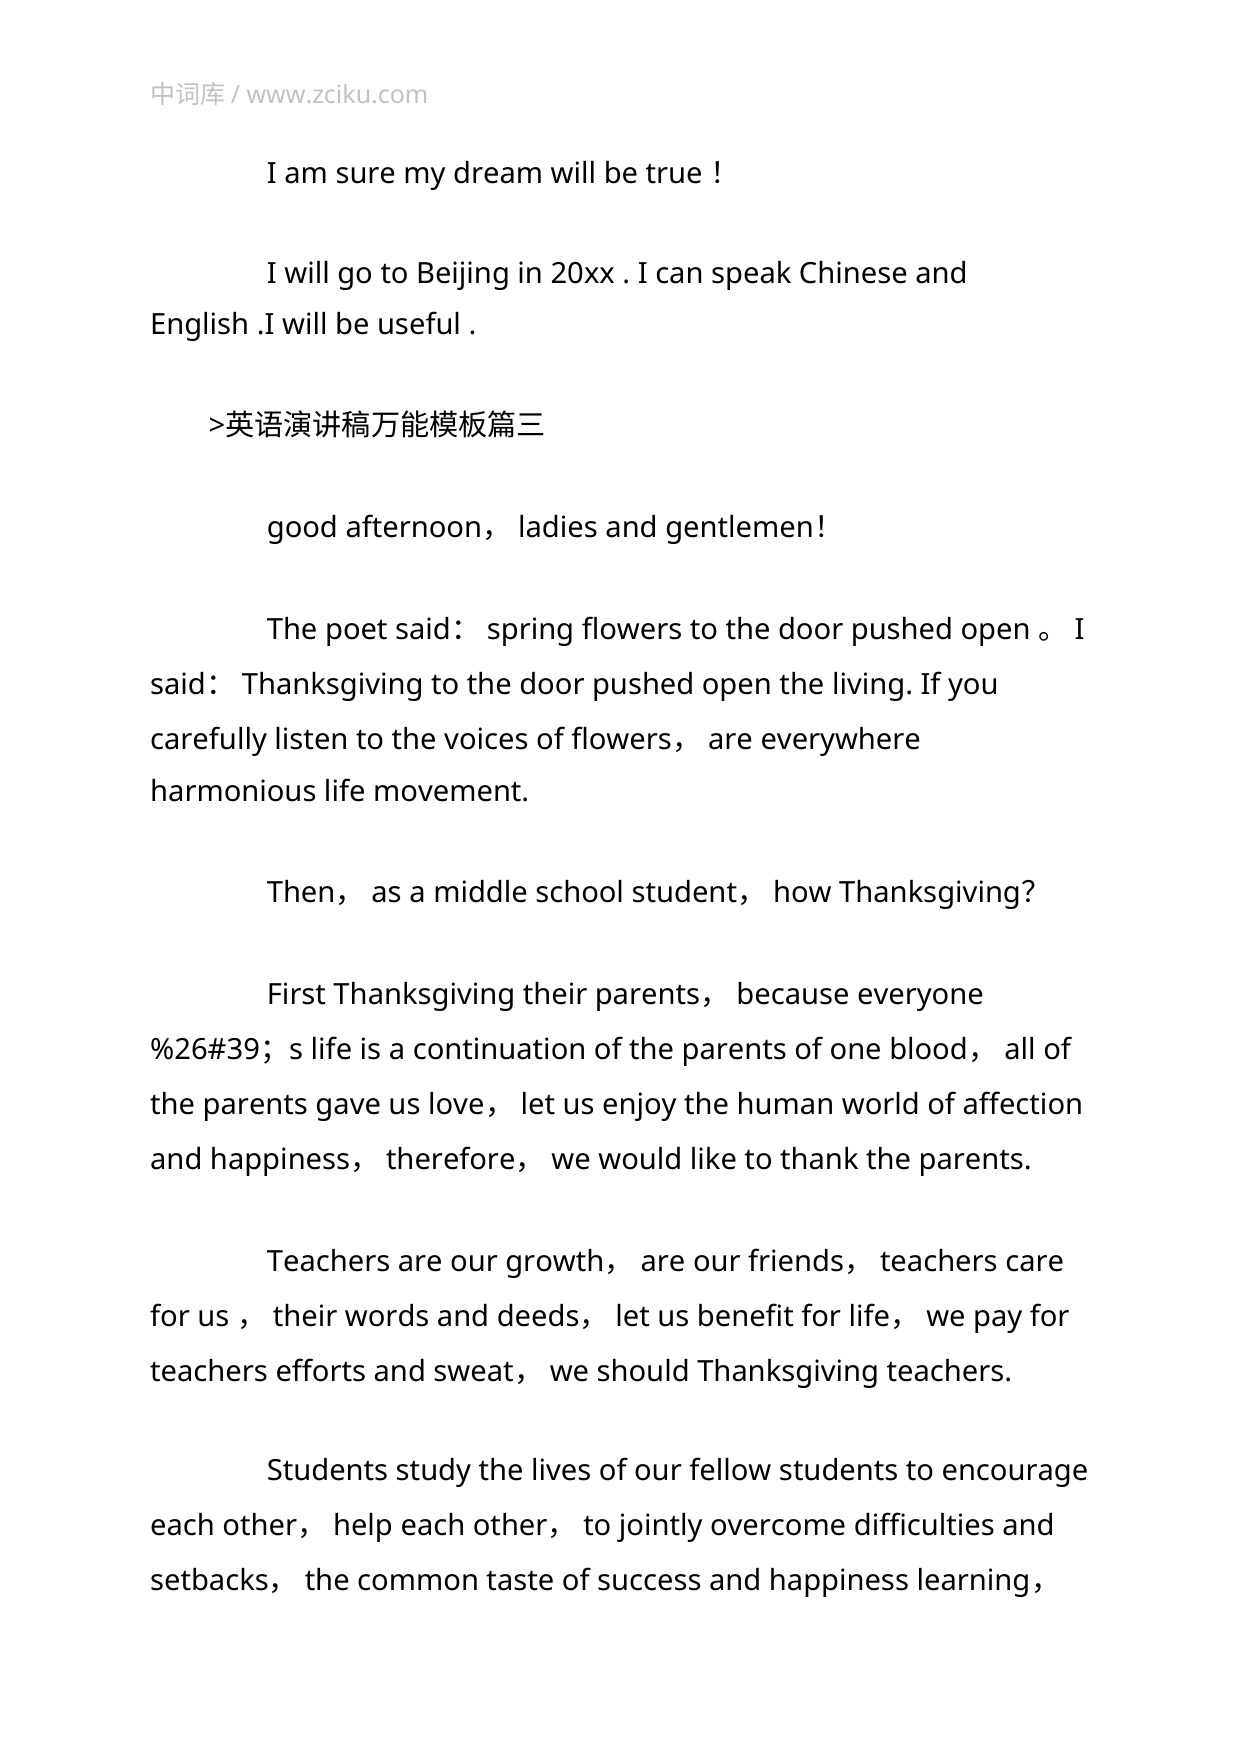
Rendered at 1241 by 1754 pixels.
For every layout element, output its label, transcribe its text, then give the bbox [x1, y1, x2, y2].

text Teachers are our growth， are our friends， teachers care for us ， their words and deeds， let us benefit for life， we pay for teachers efforts and sweat， we should Thanksgiving teachers. [150, 1238, 1090, 1390]
text >英语演讲稿万能模板篇三 [150, 402, 1090, 444]
text I will go to Beijing in 20xx . I can speak Chinese and English .I will be useful . [150, 252, 1090, 343]
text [150, 1449, 1090, 1599]
text I am sure my dream will be true ！ [150, 150, 1090, 192]
text good afternoon， ladies and gentlemen！ [150, 504, 1090, 546]
text First Thanksgiving their parents， because everyone%26#39；s life is a continuation of the parents of one blood， all of the parents gave us love， let us enjoy the human world of affection and happiness， therefore， we would like to thank the parents. [150, 971, 1090, 1178]
text The poet said： spring flowers to the door pushed open 。 I said： Thanksgiving to the door pushed open the living. If you carefully listen to the voices of flowers， are everywhere harmonious life movement. [150, 606, 1090, 810]
text Then， as a middle school student， how Thanksgiving？ [150, 869, 1090, 911]
